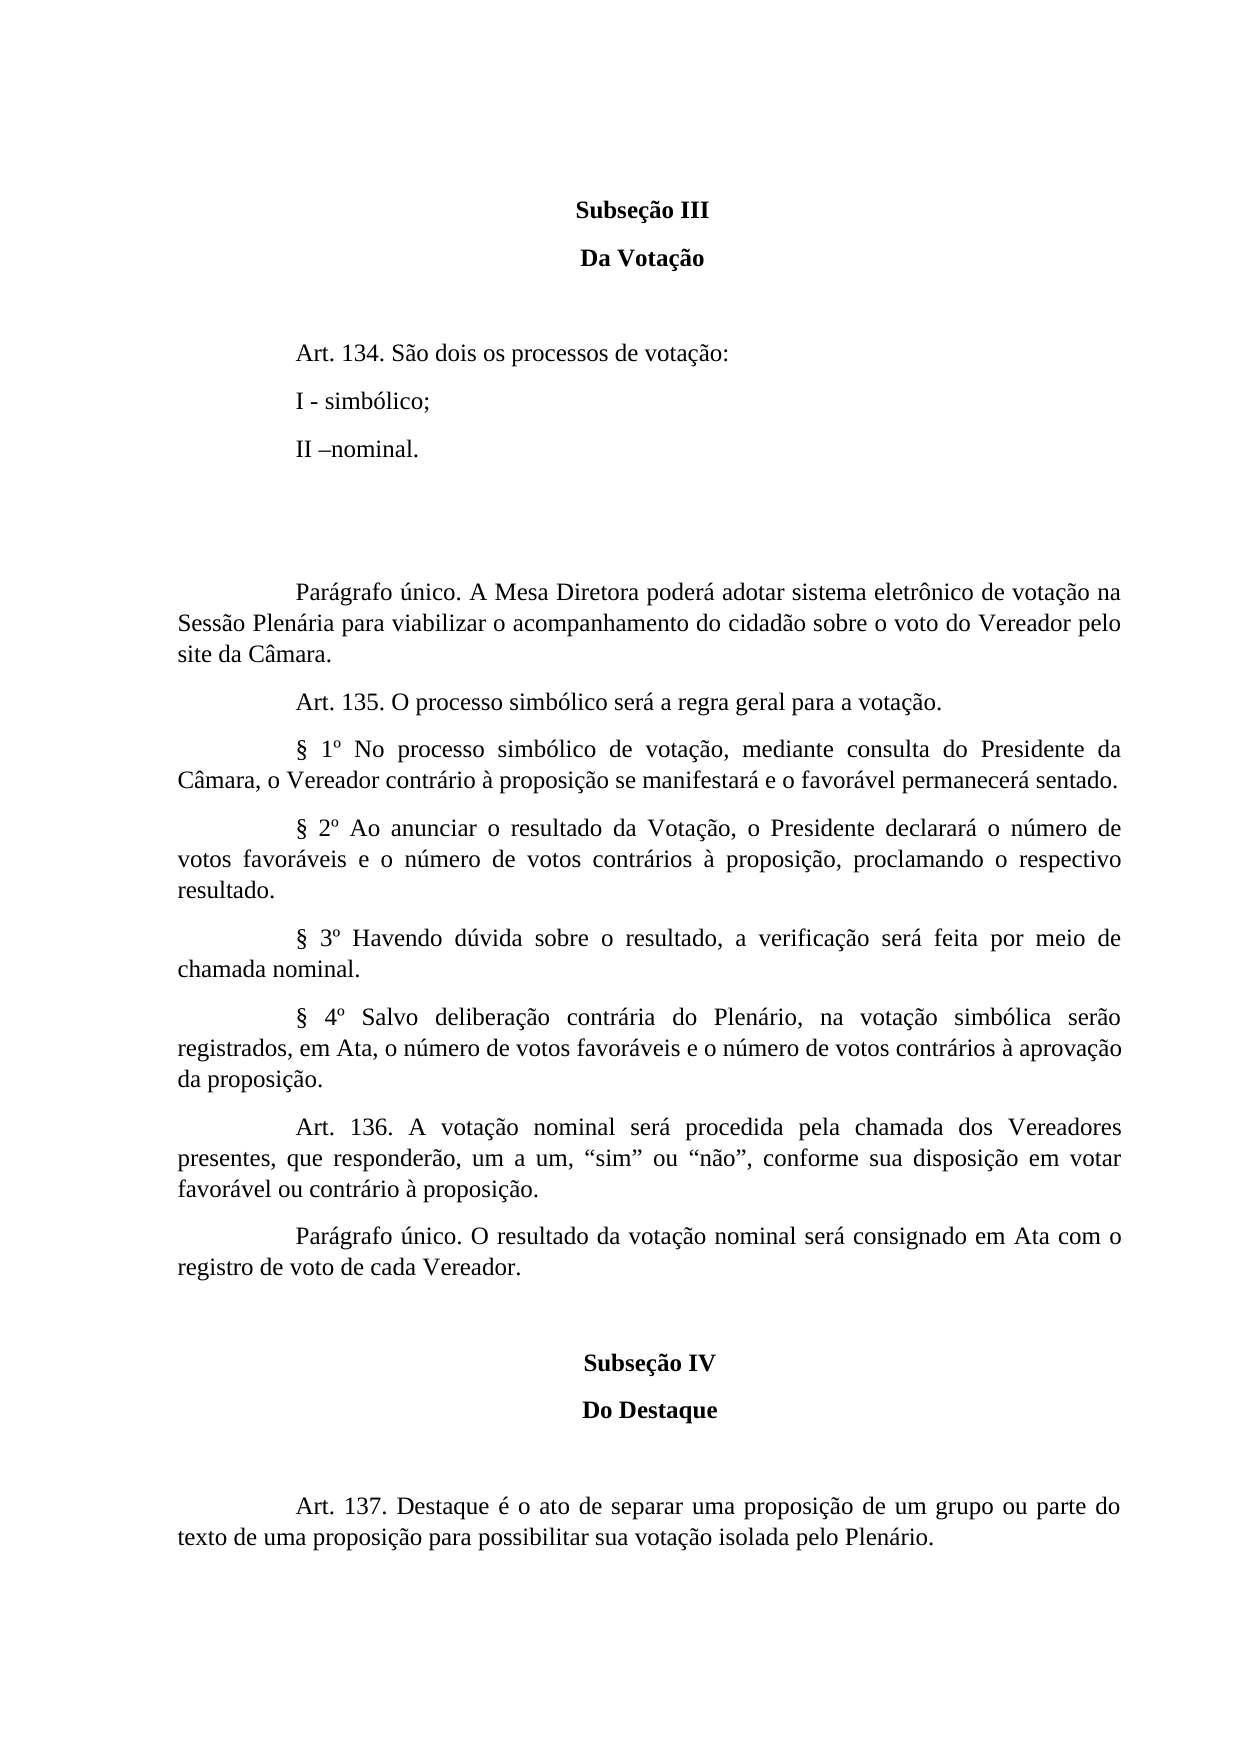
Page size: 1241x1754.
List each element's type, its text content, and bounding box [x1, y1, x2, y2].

text Parágrafo único. A Mesa Diretora poderá adotar sistema eletrônico de votação na Sessão Plenária para viabilizar o acompanhamento do cidadão sobre o voto do Vereador pelo site da Câmara. [177, 577, 1122, 668]
text Subseção IV [177, 1348, 1122, 1377]
text § 1º No processo simbólico de votação, mediante consulta do Presidente da Câmara, o Vereador contrário à proposição se manifestará e o favorável permanecerá sentado. [177, 734, 1122, 794]
text Art. 136. A votação nominal será procedida pela chamada dos Vereadores presentes, que responderão, um a um, “sim” ou “não”, conforme sua disposição em votar favorável ou contrário à proposição. [177, 1112, 1122, 1202]
text II –nominal. [177, 434, 1122, 463]
text Art. 137. Destaque é o ato de separar uma proposição de um grupo ou parte do texto de uma proposição para possibilitar sua votação isolada pelo Plenário. [177, 1491, 1122, 1551]
text Art. 135. O processo simbólico será a regra geral para a votação. [177, 687, 1122, 716]
text Do Destaque [177, 1396, 1122, 1424]
text § 2º Ao anunciar o resultado da Votação, o Presidente declarará o número de votos favoráveis e o número de votos contrários à proposição, proclamando o respectivo resultado. [177, 813, 1122, 904]
text § 3º Havendo dúvida sobre o resultado, a verificação será feita por meio de chamada nominal. [177, 923, 1122, 983]
text Art. 134. São dois os processos de votação: [177, 338, 1122, 367]
text § 4º Salvo deliberação contrária do Plenário, na votação simbólica serão registrados, em Ata, o número de votos favoráveis e o número de votos contrários à aprovação da proposição. [177, 1002, 1122, 1093]
text Da Votação [162, 243, 1122, 272]
text I - simbólico; [177, 386, 1122, 415]
text Subseção III [162, 195, 1122, 224]
text Parágrafo único. O resultado da votação nominal será consignado em Ata com o registro de voto de cada Vereador. [177, 1221, 1122, 1281]
